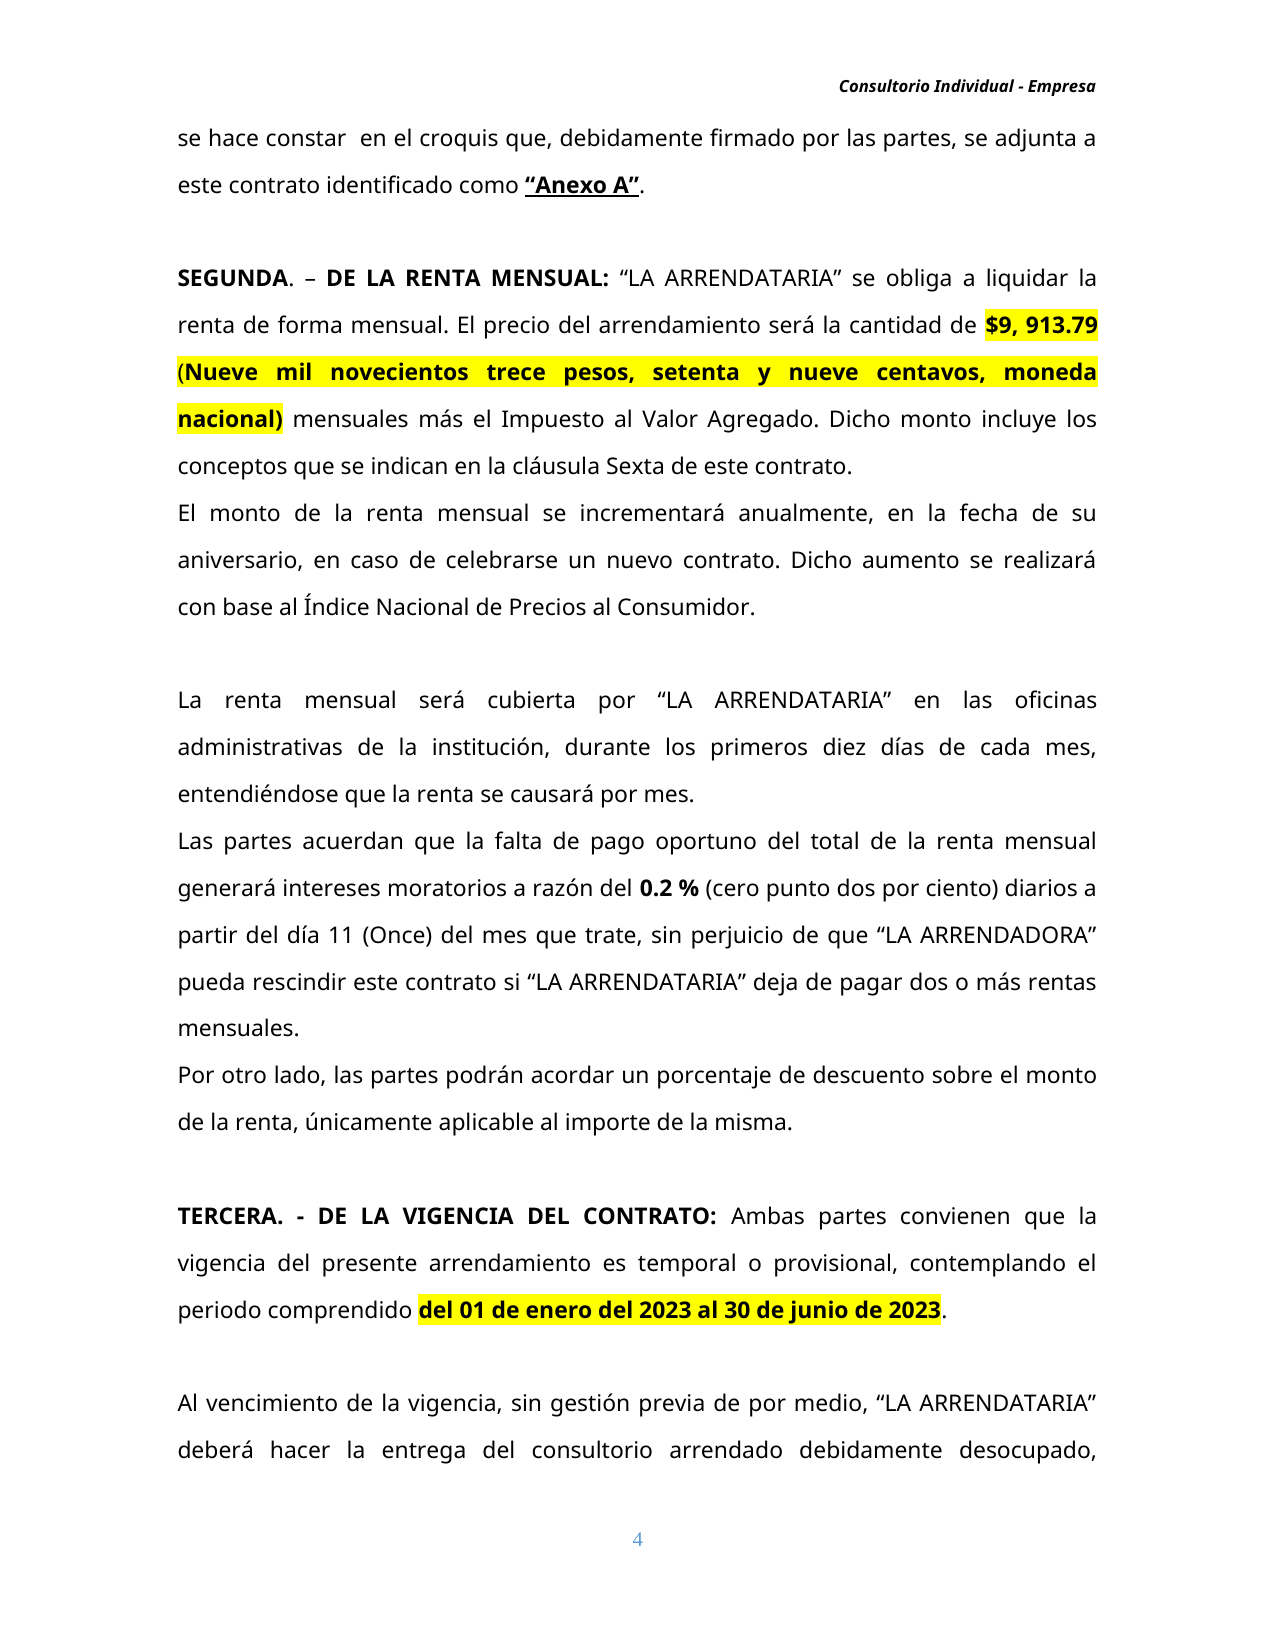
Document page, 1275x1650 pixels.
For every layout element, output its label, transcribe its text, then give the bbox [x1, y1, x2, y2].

text La renta mensual será cubierta por “LA ARRENDATARIA” en las oficinas administrativas de la institución, durante los primeros diez días de cada mes, entendiéndose que la renta se causará por mes. [177, 684, 1098, 809]
text Las partes acuerdan que la falta de pago oportuno del total de la renta mensual generará intereses moratorios a razón del 0.2 % (cero punto dos por ciento) diarios a partir del día 11 (Once) del mes que trate, sin perjuicio de que “LA ARRENDADORA” pueda rescindir este contrato si “LA ARRENDATARIA” deja de pagar dos o más rentas mensuales. [177, 825, 1098, 1044]
text El monto de la renta mensual se incrementará anualmente, en la fecha de su aniversario, en caso de celebrarse un nuevo contrato. Dicho aumento se realizará con base al Índice Nacional de Precios al Consumidor. [177, 497, 1098, 622]
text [177, 122, 1098, 200]
text TERCERA. - DE LA VIGENCIA DEL CONTRATO: Ambas partes convienen que la vigencia del presente arrendamiento es temporal o provisional, contemplando el periodo comprendido del 01 de enero del 2023 al 30 de junio de 2023. [177, 1200, 1098, 1325]
text Por otro lado, las partes podrán acordar un porcentaje de descuento sobre el monto de la renta, únicamente aplicable al importe de la misma. [177, 1059, 1098, 1137]
text SEGUNDA. – DE LA RENTA MENSUAL: “LA ARRENDATARIA” se obliga a liquidar la renta de forma mensual. El precio del arrendamiento será la cantidad de $9, 913.79 (Nueve mil novecientos trece pesos, setenta y nueve centavos, moneda nacional) mensuales más el Impuesto al Valor Agregado. Dicho monto incluye los conceptos que se indican en la cláusula Sexta de este contrato. [177, 262, 1098, 356]
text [177, 1387, 1098, 1466]
text SEGUNDA. – DE LA RENTA MENSUAL: “LA ARRENDATARIA” se obliga a liquidar la renta de forma mensual. El precio del arrendamiento será la cantidad de $9, 913.79 (Nueve mil novecientos trece pesos, setenta y nueve centavos, moneda nacional) mensuales más el Impuesto al Valor Agregado. Dicho monto incluye los conceptos que se indican en la cláusula Sexta de este contrato. [177, 387, 1098, 481]
